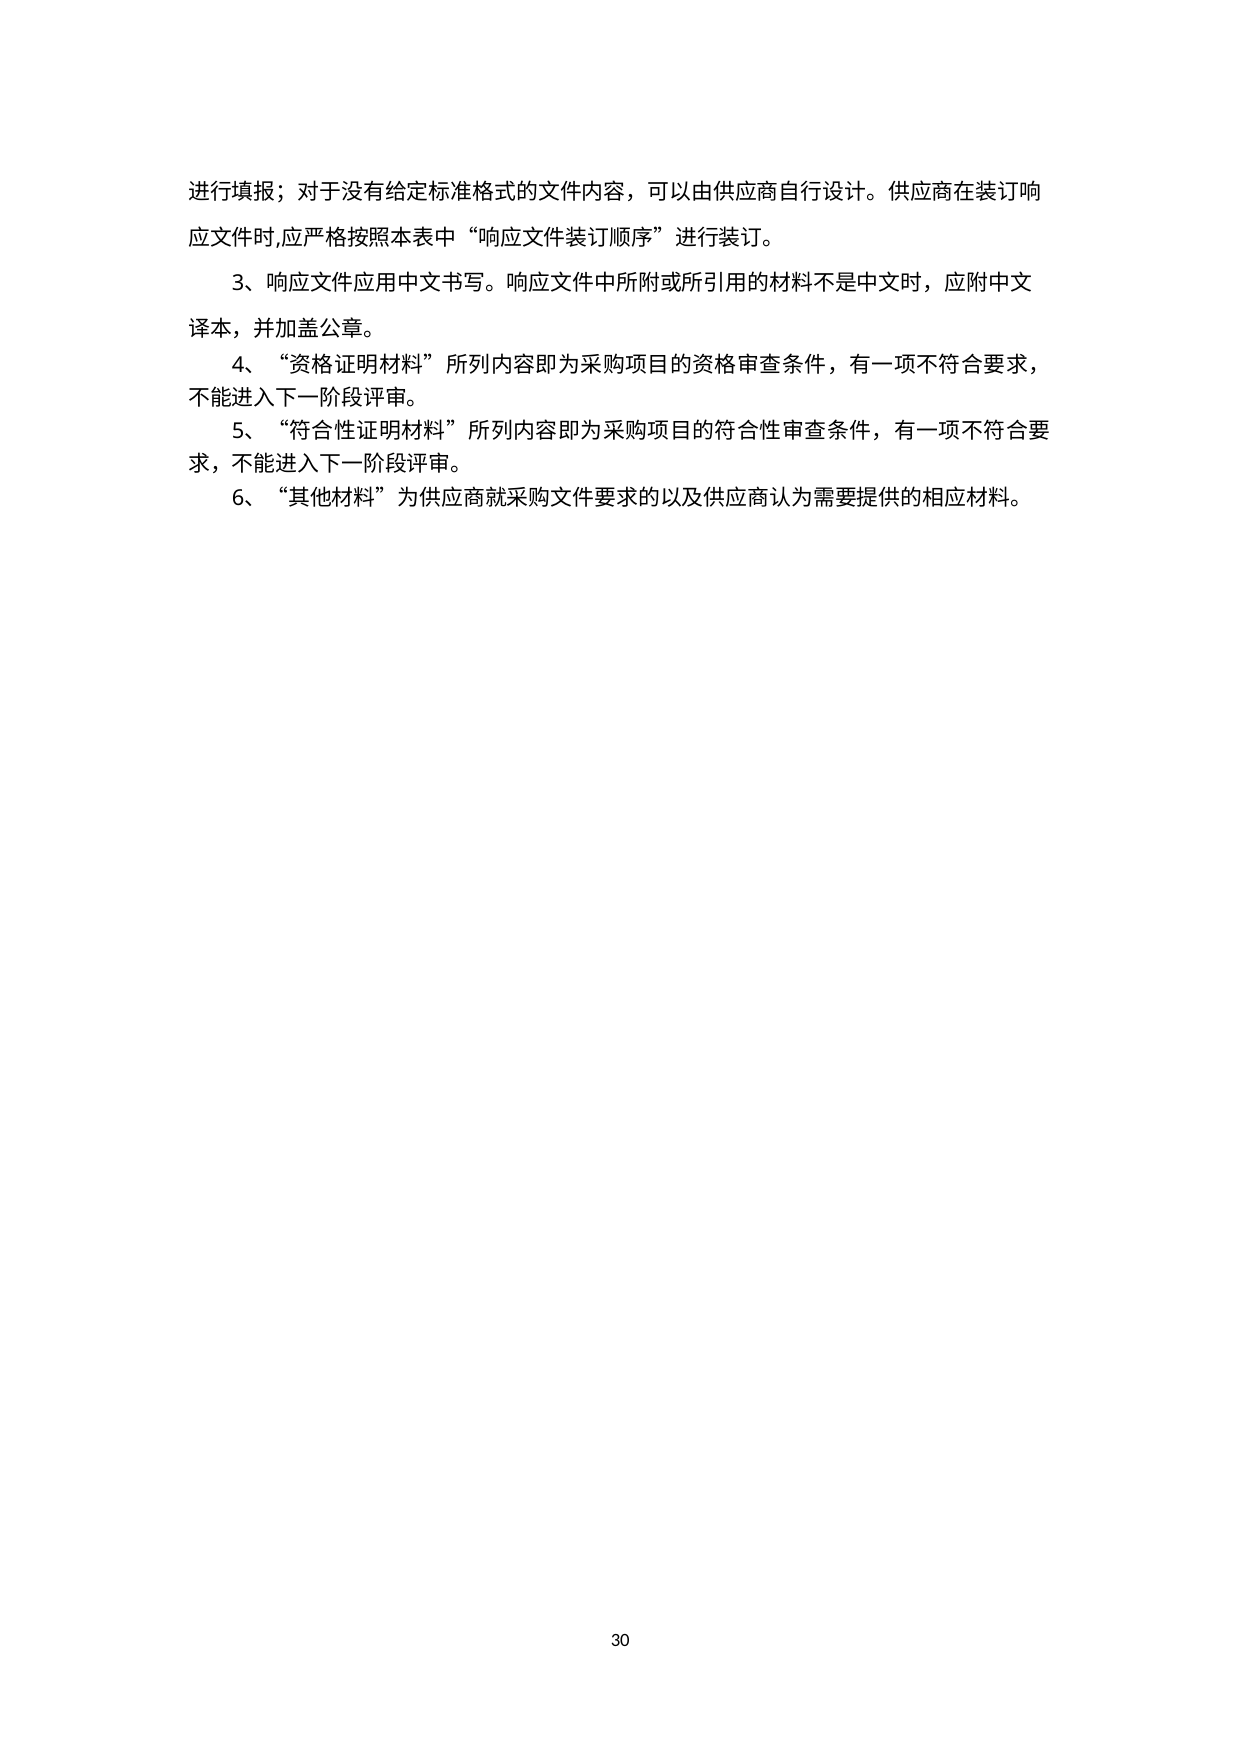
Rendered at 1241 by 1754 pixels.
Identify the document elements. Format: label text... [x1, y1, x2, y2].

text 3、响应文件应用中文书写。响应文件中所附或所引用的材料不是中文时，应附中文译本，并加盖公章。 [188, 254, 1052, 346]
text 4、“资格证明材料”所列内容即为采购项目的资格审查条件，有一项不符合要求，不能进入下一阶段评审。 [188, 346, 1052, 412]
text 5、“符合性证明材料”所列内容即为采购项目的符合性审查条件，有一项不符合要求，不能进入下一阶段评审。 [188, 412, 1052, 479]
text 6、“其他材料”为供应商就采购文件要求的以及供应商认为需要提供的相应材料。 [188, 479, 1052, 512]
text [188, 162, 1052, 254]
